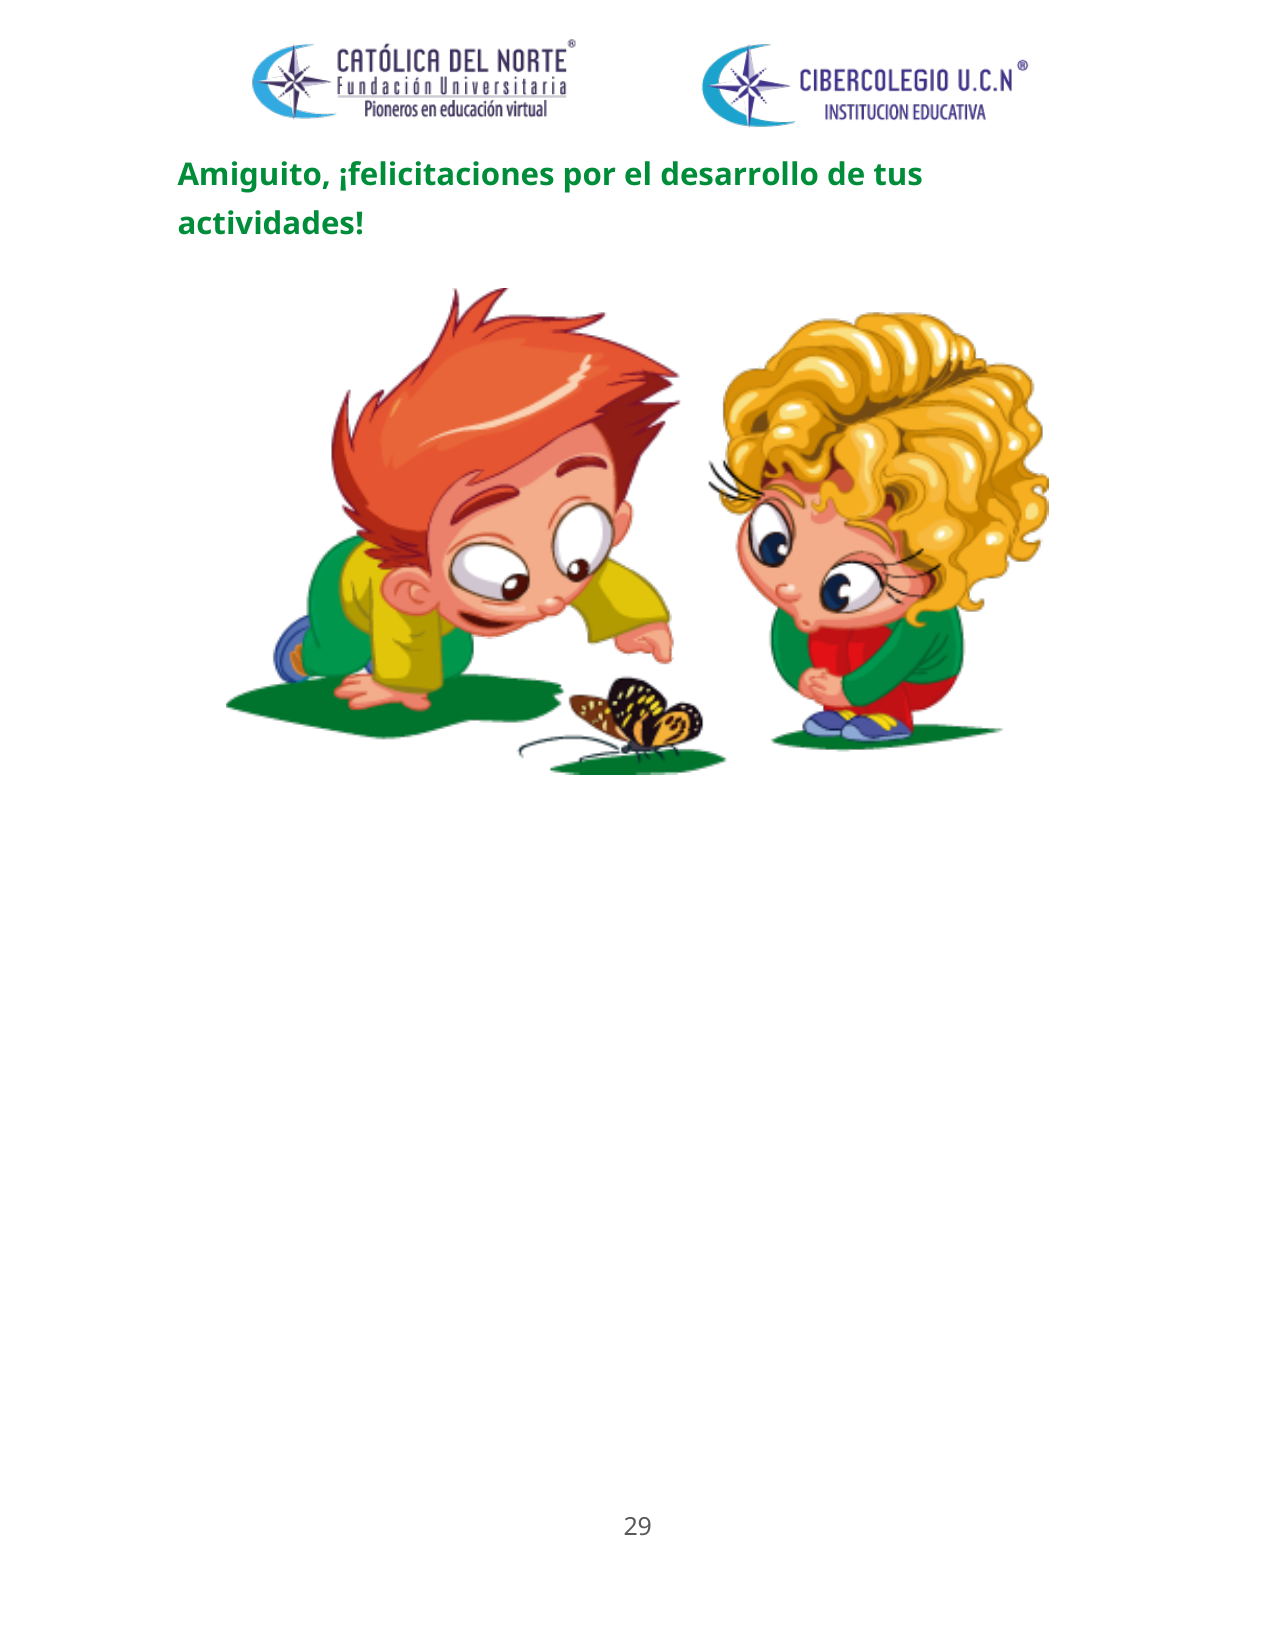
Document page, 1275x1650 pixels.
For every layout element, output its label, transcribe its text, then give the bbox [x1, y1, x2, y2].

picture [226, 288, 1049, 775]
subtitle Amiguito, ¡felicitaciones por el desarrollo de tus actividades! [177, 152, 1098, 243]
picture [672, 31, 1057, 139]
picture [212, 22, 615, 135]
